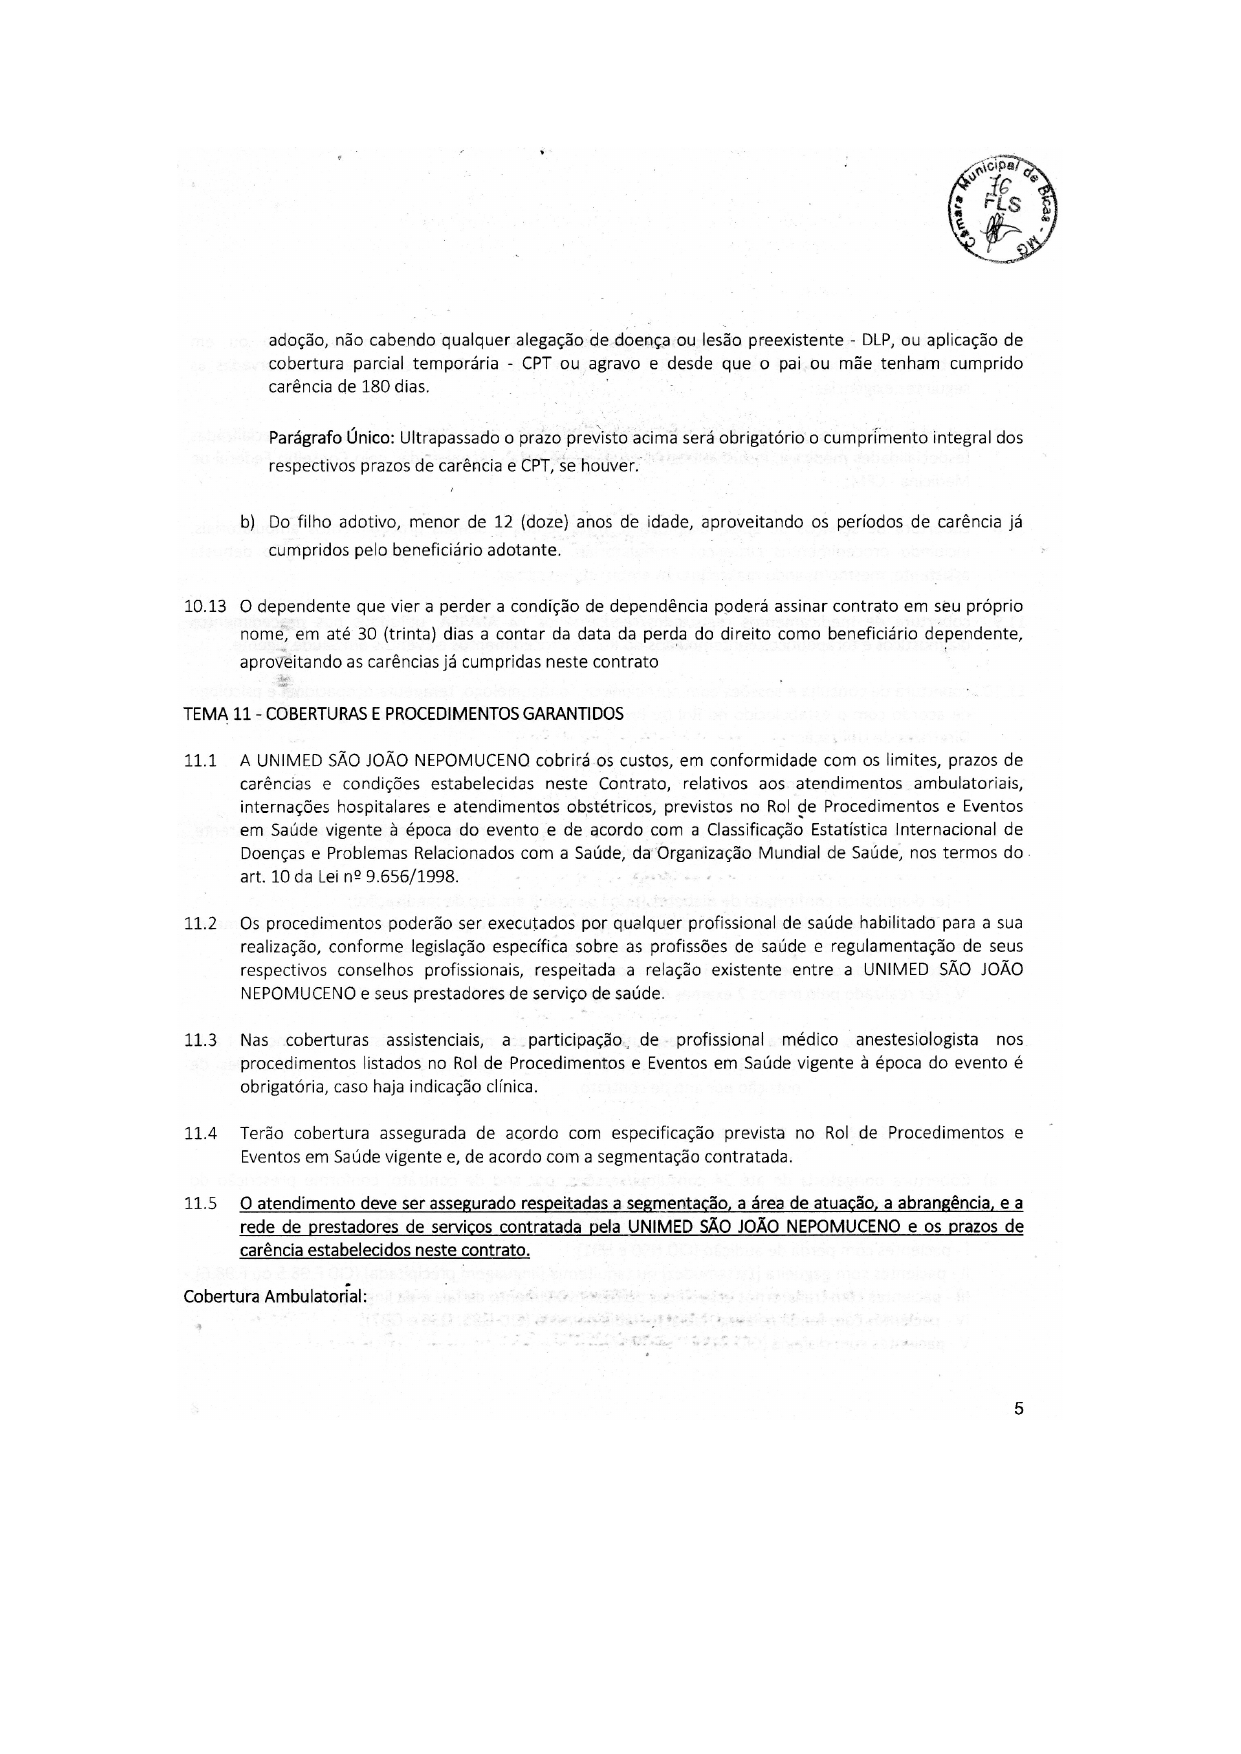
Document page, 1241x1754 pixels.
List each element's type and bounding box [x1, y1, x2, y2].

picture [177, 147, 1063, 1420]
